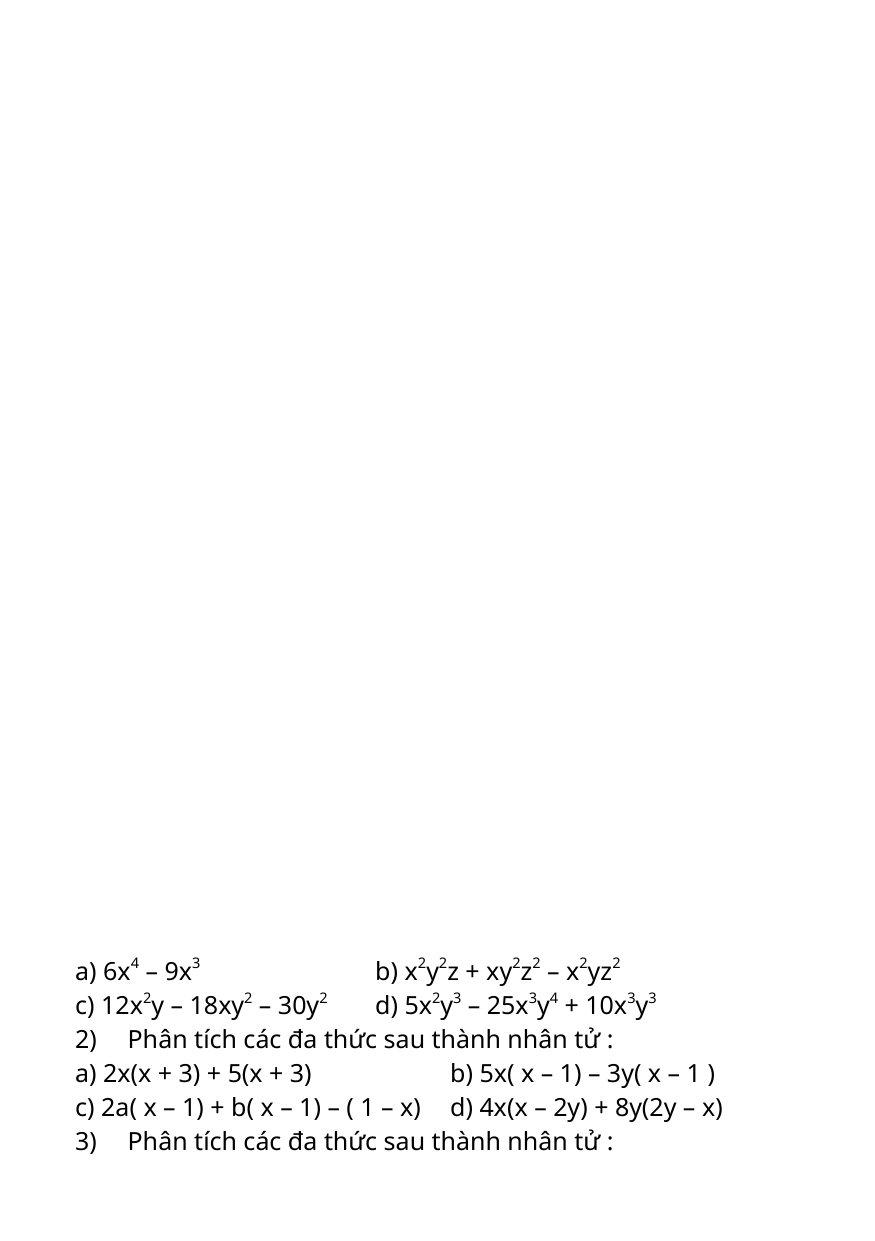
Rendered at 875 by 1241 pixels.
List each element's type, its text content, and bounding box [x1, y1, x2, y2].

text c) 2a( x – 1) + b( x – 1) – ( 1 – x) d) 4x(x – 2y) + 8y(2y – x) [75, 1089, 799, 1123]
text c) 12x2y – 18xy2 – 30y2 d) 5x2y3 – 25x3y4 + 10x3y3 [75, 987, 799, 1021]
list Phân tích các đa thức sau thành nhân tử : [75, 1021, 799, 1055]
text a) 6x4 – 9x3 b) x2y2z + xy2z2 – x2yz2 [75, 953, 799, 987]
list Phân tích các đa thức sau thành nhân tử : [75, 1123, 799, 1158]
text a) 2x(x + 3) + 5(x + 3) b) 5x( x – 1) – 3y( x – 1 ) [75, 1055, 799, 1089]
